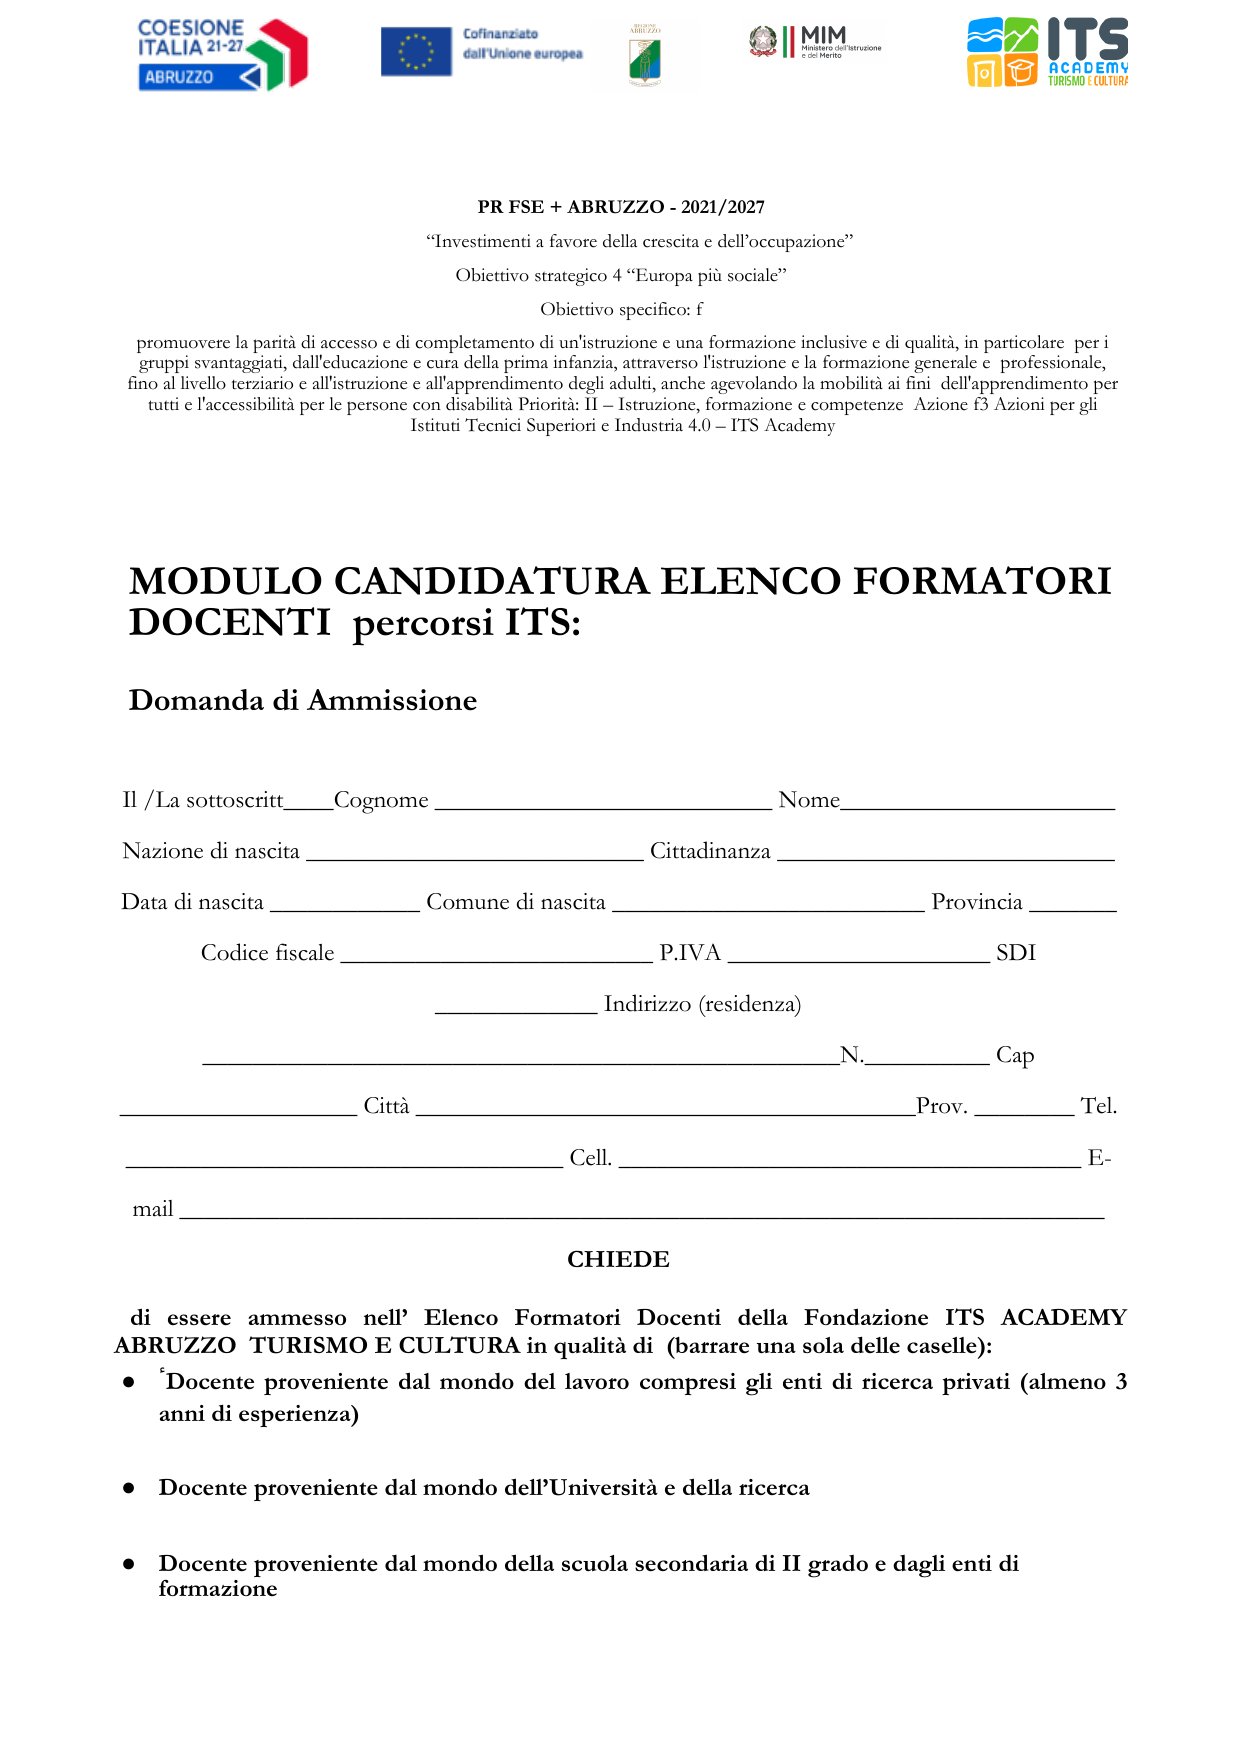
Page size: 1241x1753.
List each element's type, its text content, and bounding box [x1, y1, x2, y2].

picture [742, 18, 888, 63]
text “Investimenti a favore della crescita e dell’occupazione” [114, 231, 854, 253]
text di essere ammesso nell’ Elenco Formatori Docenti della Fondazione ITS ACADEMY ABRUZZO TURISMO E CULTURA in qualità di (barrare una sola delle caselle): [114, 1303, 1128, 1360]
picture [381, 18, 700, 93]
list Docente proveniente dal mondo della scuola secondaria di II grado e dagli enti di formazione [121, 1551, 1129, 1602]
text promuovere la parità di accesso e di completamento di un'istruzione e una formazione inclusive e di qualità, in particolare per i gruppi svantaggiati, dall'educazione e cura della prima infanzia, attraverso l'istruzione e la formazione generale e professionale, fino al livello terziario e all'istruzione e all'apprendimento degli adulti, anche agevolando la mobilità ai fini dell'apprendimento per tutti e l'accessibilità per le persone con disabilità Priorità: II – Istruzione, formazione e competenze Azione f3 Azioni per gli Istituti Tecnici Superiori e Industria 4.0 – ITS Academy [126, 332, 1120, 436]
text MODULO CANDIDATURA ELENCO FORMATORI DOCENTI percorsi ITS: [128, 559, 1123, 646]
text Obiettivo specifico: f [114, 298, 1128, 321]
text PR FSE + ABRUZZO - 2021/2027 [114, 196, 1128, 219]
text Obiettivo strategico 4 “Europa più sociale” [114, 264, 1128, 287]
picture [967, 17, 1128, 87]
list Docente proveniente dal mondo dell’Università e della ricerca [121, 1474, 1128, 1502]
list ٴDocente proveniente dal mondo del lavoro compresi gli enti di ricerca privati (almeno 3 anni di esperienza) [121, 1366, 1128, 1428]
picture [132, 18, 309, 93]
text Il /La sottoscritt____Cognome ___________________________ Nome______________________ Nazione di nascita ___________________________ Cittadinanza ___________________________ Data di nascita ____________ Comune di nascita _________________________ Provincia _______ Codice fiscale _________________________ P.IVA _____________________ SDI _____________ Indirizzo (residenza) ___________________________________________________N.__________ Cap ___________________ Città ________________________________________Prov. ________ Tel. ___________________________________ Cell. _____________________________________ E-mail __________________________________________________________________________ CHIEDE [118, 786, 1119, 1274]
text Domanda di Ammissione [118, 682, 1128, 719]
